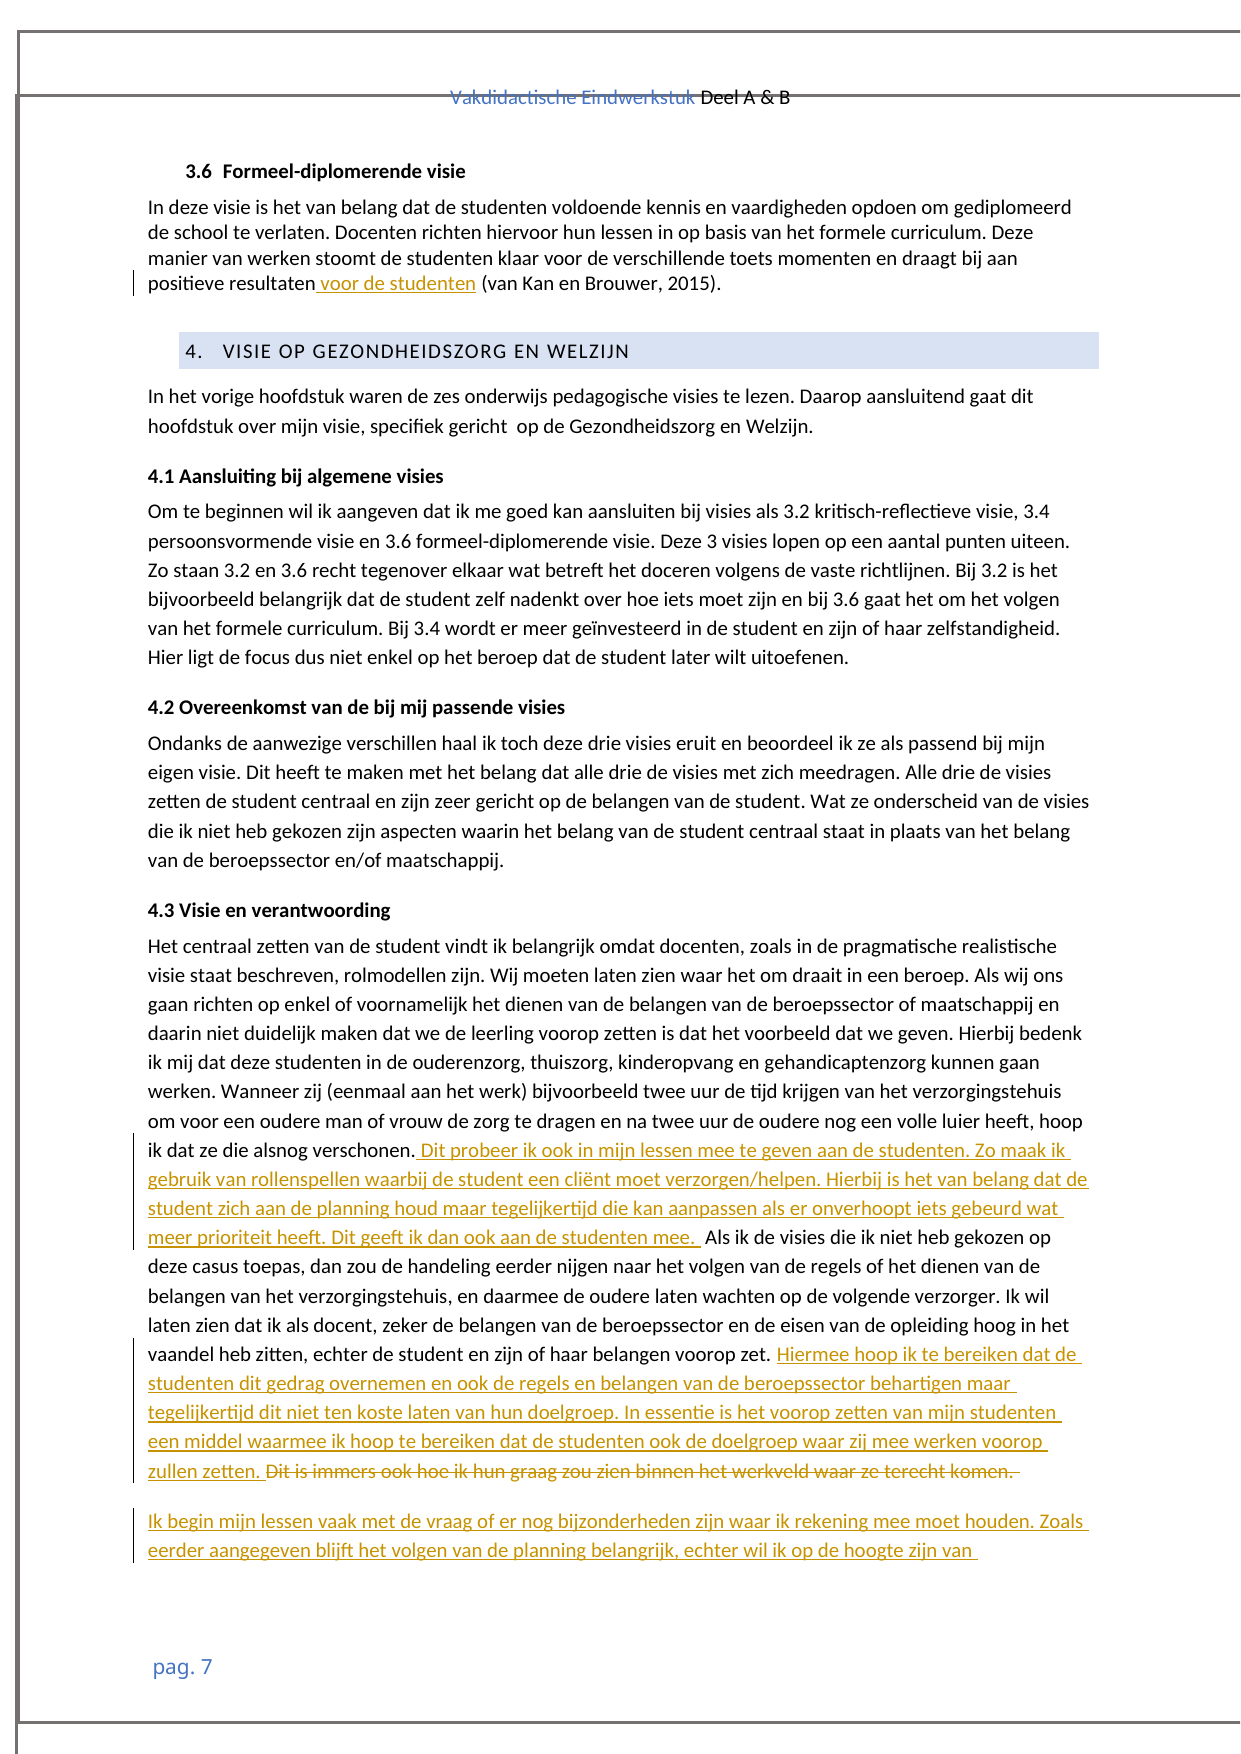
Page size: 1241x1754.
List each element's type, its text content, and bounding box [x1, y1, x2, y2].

text In het vorige hoofdstuk waren de zes onderwijs pedagogische visies te lezen. Daarop aansluitend gaat dit hoofdstuk over mijn visie, specifiek gericht op de Gezondheidszorg en Welzijn. [148, 384, 1093, 438]
text In deze visie is het van belang dat de studenten voldoende kennis en vaardigheden opdoen om gediplomeerd de school te verlaten. Docenten richten hiervoor hun lessen in op basis van het formele curriculum. Deze manier van werken stoomt de studenten klaar voor de verschillende toets momenten en draagt bij aan positieve resultaten (van Kan en Brouwer, 2015). [148, 194, 1093, 321]
text 4.3 Visie en verantwoording [148, 897, 1093, 922]
text 4.2 Overeenkomst van de bij mij passende visies [148, 694, 1093, 720]
text 4.1 Aansluiting bij algemene visies [148, 463, 1093, 488]
subtitle Visie op Gezondheidszorg en Welzijn [185, 338, 1093, 363]
text Het centraal zetten van de student vindt ik belangrijk omdat docenten, zoals in de pragmatische realistische visie staat beschreven, rolmodellen zijn. Wij moeten laten zien waar het om draait in een beroep. Als wij ons gaan richten op enkel of voornamelijk het dienen van de belangen van de beroepssector of maatschappij en daarin niet duidelijk maken dat we de leerling voorop zetten is dat het voorbeeld dat we geven. Hierbij bedenk ik mij dat deze studenten in de ouderenzorg, thuiszorg, kinderopvang en gehandicaptenzorg kunnen gaan werken. Wanneer zij (eenmaal aan het werk) bijvoorbeeld twee uur de tijd krijgen van het verzorgingstehuis om voor een oudere man of vrouw de zorg te dragen en na twee uur de oudere nog een volle luier heeft, hoop ik dat ze die alsnog verschonen. Als ik de visies die ik niet heb gekozen op deze casus toepas, dan zou de handeling eerder nijgen naar het volgen van de regels of het dienen van de belangen van het verzorgingstehuis, en daarmee de oudere laten wachten op de volgende verzorger. Ik wil laten zien dat ik als docent, zeker de belangen van de beroepssector en de eisen van de opleiding hoog in het vaandel heb zitten, echter de student en zijn of haar belangen voorop zet. [148, 933, 1093, 1483]
list Formeel-diplomerende visie [185, 158, 1093, 184]
text Om te beginnen wil ik aangeven dat ik me goed kan aansluiten bij visies als 3.2 kritisch-reflectieve visie, 3.4 persoonsvormende visie en 3.6 formeel-diplomerende visie. Deze 3 visies lopen op een aantal punten uiteen. Zo staan 3.2 en 3.6 recht tegenover elkaar wat betreft het doceren volgens de vaste richtlijnen. Bij 3.2 is het bijvoorbeeld belangrijk dat de student zelf nadenkt over hoe iets moet zijn en bij 3.6 gaat het om het volgen van het formele curriculum. Bij 3.4 wordt er meer geïnvesteerd in de student en zijn of haar zelfstandigheid. Hier ligt de focus dus niet enkel op het beroep dat de student later wilt uitoefenen. [148, 499, 1093, 670]
text Ondanks de aanwezige verschillen haal ik toch deze drie visies eruit en beoordeel ik ze als passend bij mijn eigen visie. Dit heeft te maken met het belang dat alle drie de visies met zich meedragen. Alle drie de visies zetten de student centraal en zijn zeer gericht op de belangen van de student. Wat ze onderscheid van de visies die ik niet heb gekozen zijn aspecten waarin het belang van de student centraal staat in plaats van het belang van de beroepssector en/of maatschappij. [148, 730, 1093, 872]
